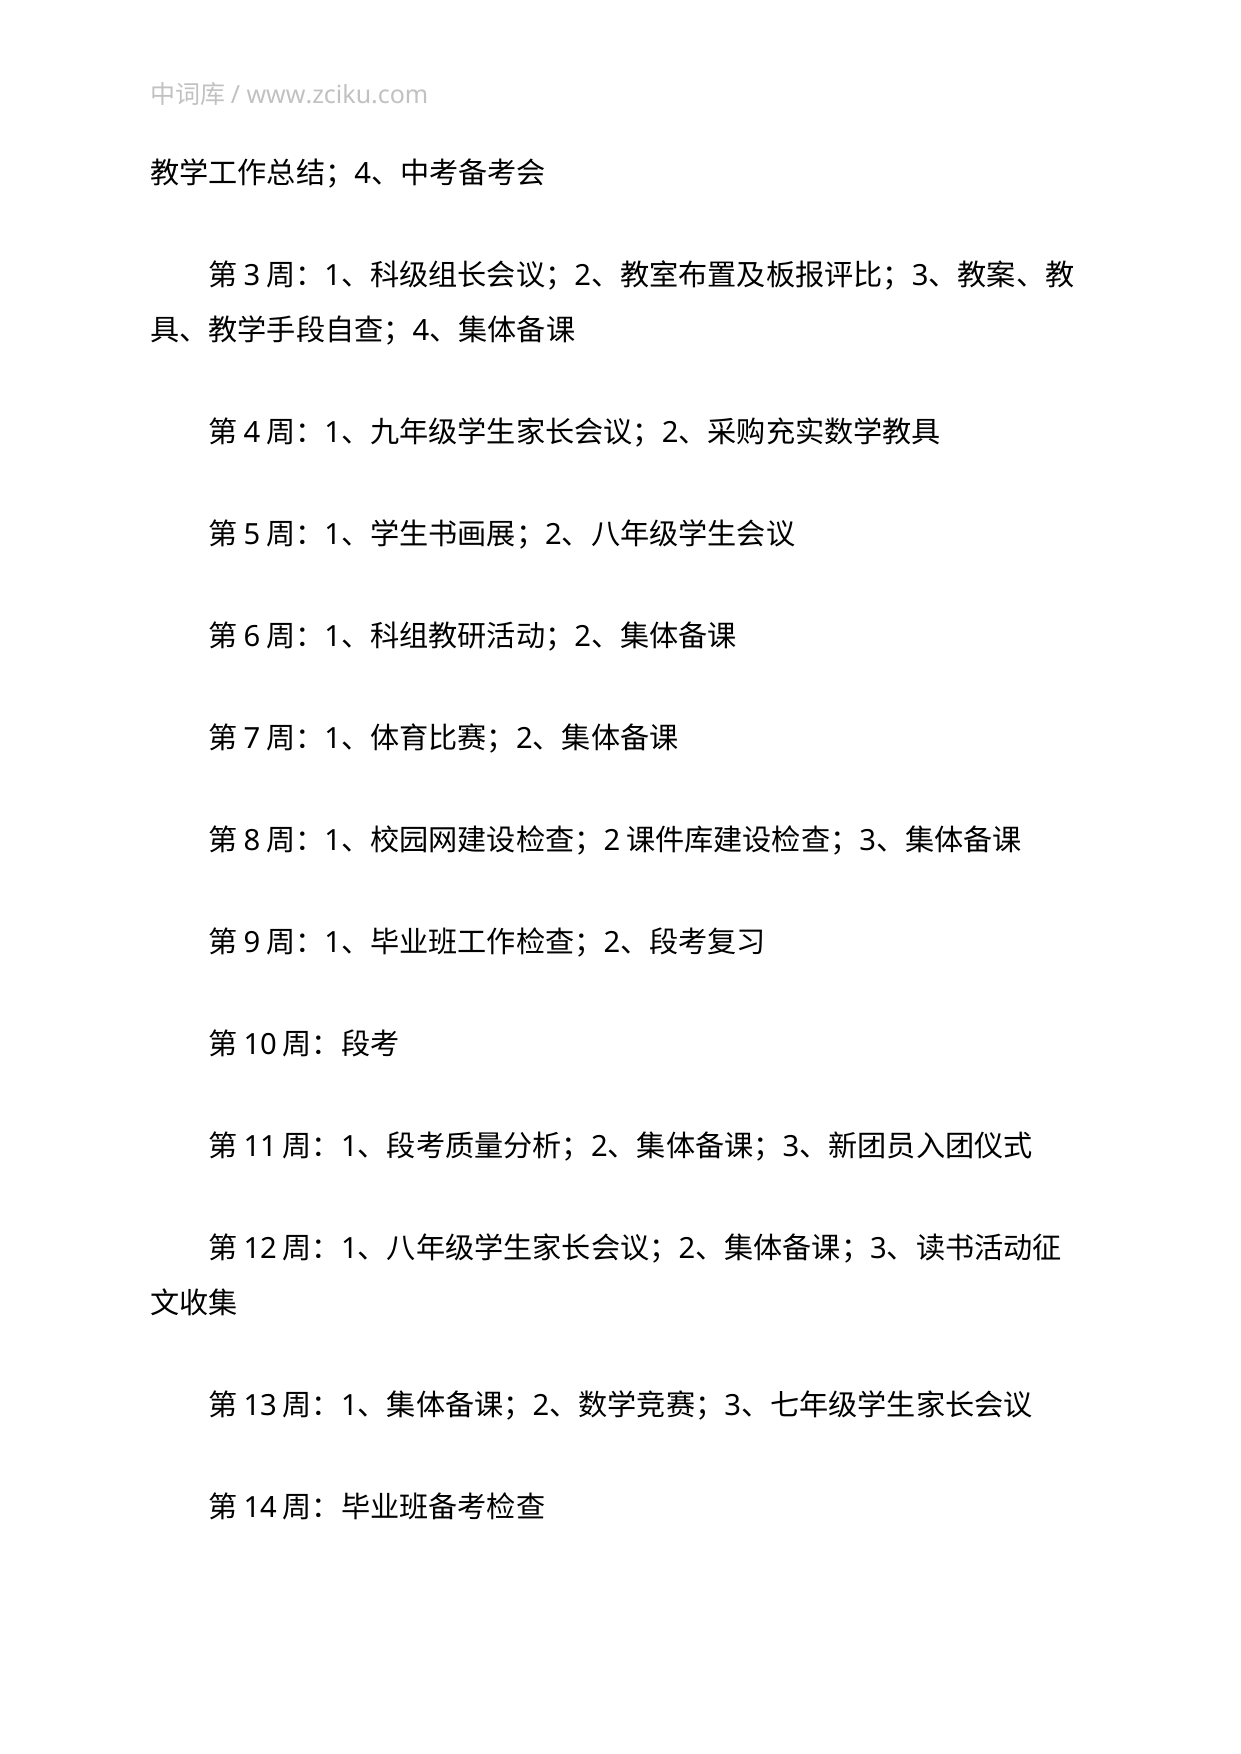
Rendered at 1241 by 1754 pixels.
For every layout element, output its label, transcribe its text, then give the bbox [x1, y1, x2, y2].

text 第8周：1、校园网建设检查；2课件库建设检查；3、集体备课 [150, 817, 1090, 859]
text 第10周：段考 [150, 1021, 1090, 1063]
text 第9周：1、毕业班工作检查；2、段考复习 [150, 919, 1090, 961]
text 第7周：1、体育比赛；2、集体备课 [150, 715, 1090, 757]
text 第12周：1、八年级学生家长会议；2、集体备课；3、读书活动征文收集 [150, 1225, 1090, 1322]
text 第4周：1、九年级学生家长会议；2、采购充实数学教具 [150, 409, 1090, 451]
text 第3周：1、科级组长会议；2、教室布置及板报评比；3、教案、教具、教学手段自查；4、集体备课 [150, 252, 1090, 349]
text 第14周：毕业班备考检查 [150, 1483, 1090, 1526]
text 第5周：1、学生书画展；2、八年级学生会议 [150, 511, 1090, 553]
text 第13周：1、集体备课；2、数学竞赛；3、七年级学生家长会议 [150, 1382, 1090, 1424]
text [150, 150, 1090, 192]
text 第6周：1、科组教研活动；2、集体备课 [150, 613, 1090, 655]
text 第11周：1、段考质量分析；2、集体备课；3、新团员入团仪式 [150, 1123, 1090, 1165]
